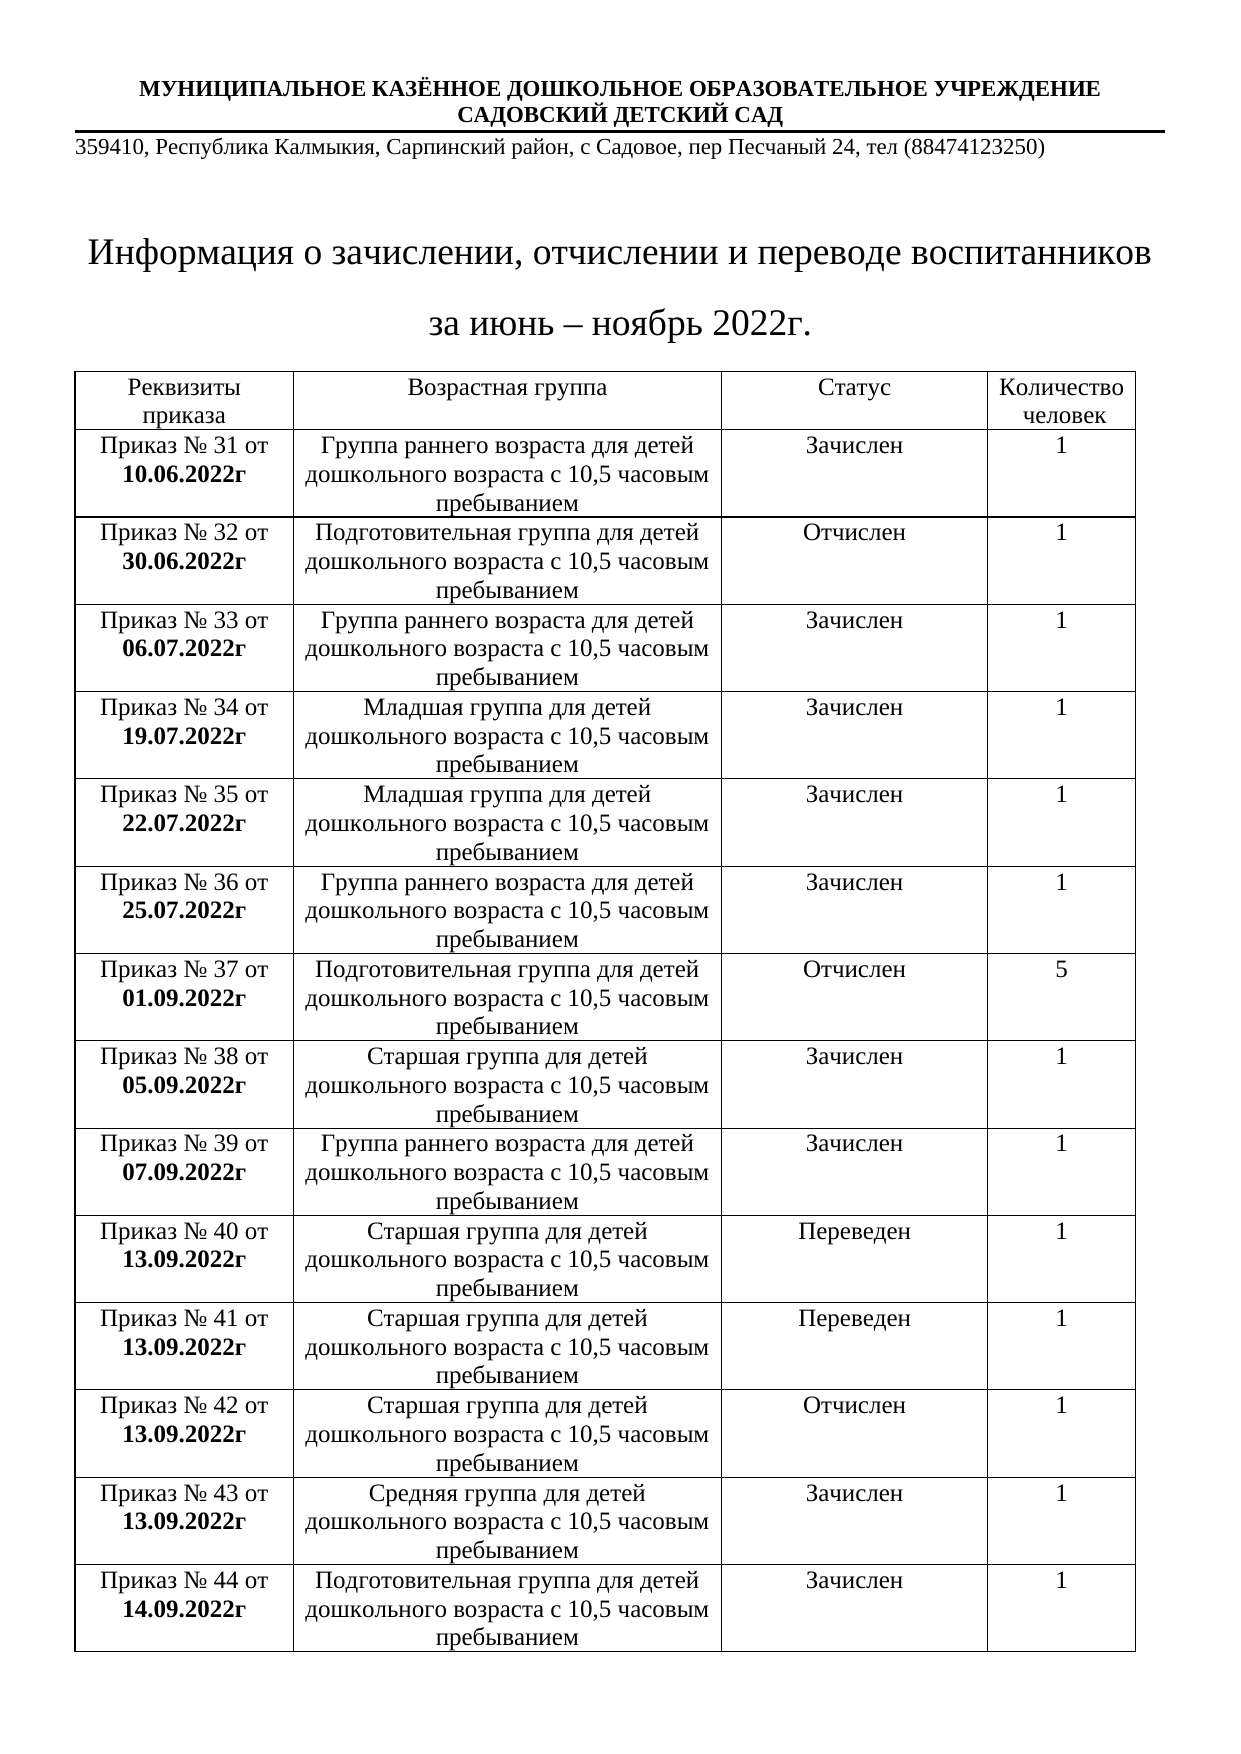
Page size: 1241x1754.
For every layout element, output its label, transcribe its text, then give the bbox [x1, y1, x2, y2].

table_cell Приказ № 40 от 13.09.2022г [76, 1216, 293, 1302]
table_cell Подготовительная группа для детей дошкольного возраста с 10,5 часовым пребыванием [294, 1565, 721, 1651]
table_cell 5 [988, 954, 1135, 1040]
table_cell Старшая группа для детей дошкольного возраста с 10,5 часовым пребыванием [294, 1390, 721, 1477]
table_cell Приказ № 32 от 30.06.2022г [76, 518, 293, 604]
table_cell Приказ № 42 от 13.09.2022г [76, 1390, 293, 1477]
table_cell Приказ № 33 от 06.07.2022г [76, 605, 293, 691]
table_cell Зачислен [722, 779, 987, 866]
table_cell Старшая группа для детей дошкольного возраста с 10,5 часовым пребыванием [294, 1216, 721, 1302]
table_cell 1 [988, 430, 1135, 516]
table_cell Приказ № 34 от 19.07.2022г [76, 692, 293, 778]
table_cell Приказ № 37 от 01.09.2022г [76, 954, 293, 1040]
table_cell Приказ № 31 от 10.06.2022г [76, 430, 293, 516]
table_cell Зачислен [722, 1129, 987, 1215]
table_cell 1 [988, 692, 1135, 778]
table_cell 1 [988, 1478, 1135, 1564]
table_cell Переведен [722, 1216, 987, 1302]
text Информация о зачислении, отчислении и переводе воспитанников [75, 230, 1165, 273]
table_cell 1 [988, 1565, 1135, 1651]
table_header Статус [722, 372, 987, 429]
table_cell 1 [988, 605, 1135, 691]
table_cell 1 [988, 1129, 1135, 1215]
table_cell Приказ № 35 от 22.07.2022г [76, 779, 293, 866]
table_cell Приказ № 39 от 07.09.2022г [76, 1129, 293, 1215]
table_cell Отчислен [722, 954, 987, 1040]
table_cell 1 [988, 867, 1135, 953]
table_cell Приказ № 36 от 25.07.2022г [76, 867, 293, 953]
table_cell Зачислен [722, 867, 987, 953]
table_cell 1 [988, 1390, 1135, 1477]
table_cell Средняя группа для детей дошкольного возраста с 10,5 часовым пребыванием [294, 1478, 721, 1564]
table_cell 1 [988, 1303, 1135, 1389]
table_cell Отчислен [722, 518, 987, 604]
table_cell Зачислен [722, 430, 987, 516]
table_cell 1 [988, 1216, 1135, 1302]
table_cell Группа раннего возраста для детей дошкольного возраста с 10,5 часовым пребыванием [294, 867, 721, 953]
text за июнь – ноябрь 2022г. [75, 300, 1165, 343]
table_cell Приказ № 43 от 13.09.2022г [76, 1478, 293, 1564]
table_cell Зачислен [722, 605, 987, 691]
table_cell 1 [988, 518, 1135, 604]
text МУНИЦИПАЛЬНОЕ КАЗЁННОЕ ДОШКОЛЬНОЕ ОБРАЗОВАТЕЛЬНОЕ УЧРЕЖДЕНИЕ САДОВСКИЙ ДЕТСКИЙ САД [75, 75, 1165, 130]
table_cell Зачислен [722, 1565, 987, 1651]
table_cell Группа раннего возраста для детей дошкольного возраста с 10,5 часовым пребыванием [294, 605, 721, 691]
table_cell Старшая группа для детей дошкольного возраста с 10,5 часовым пребыванием [294, 1303, 721, 1389]
table_cell Приказ № 41 от 13.09.2022г [76, 1303, 293, 1389]
table_cell 1 [988, 1041, 1135, 1127]
table_cell Младшая группа для детей дошкольного возраста с 10,5 часовым пребыванием [294, 692, 721, 778]
table_header Возрастная группа [294, 372, 721, 429]
table_cell Группа раннего возраста для детей дошкольного возраста с 10,5 часовым пребыванием [294, 430, 721, 516]
table_cell Приказ № 38 от 05.09.2022г [76, 1041, 293, 1127]
table_cell Приказ № 44 от 14.09.2022г [76, 1565, 293, 1651]
table_cell Зачислен [722, 692, 987, 778]
table_cell Подготовительная группа для детей дошкольного возраста с 10,5 часовым пребыванием [294, 518, 721, 604]
table_cell Младшая группа для детей дошкольного возраста с 10,5 часовым пребыванием [294, 779, 721, 866]
table_cell Подготовительная группа для детей дошкольного возраста с 10,5 часовым пребыванием [294, 954, 721, 1040]
table_cell Отчислен [722, 1390, 987, 1477]
text 359410, Республика Калмыкия, Сарпинский район, с Садовое, пер Песчаный 24, тел (88474123250) [75, 133, 1165, 159]
table_cell Зачислен [722, 1041, 987, 1127]
table_cell Старшая группа для детей дошкольного возраста с 10,5 часовым пребыванием [294, 1041, 721, 1127]
table_cell 1 [988, 779, 1135, 866]
table_header Количество человек [988, 372, 1135, 429]
table_header Реквизиты приказа [76, 372, 293, 429]
table_cell Переведен [722, 1303, 987, 1389]
table_cell Зачислен [722, 1478, 987, 1564]
table_cell Группа раннего возраста для детей дошкольного возраста с 10,5 часовым пребыванием [294, 1129, 721, 1215]
